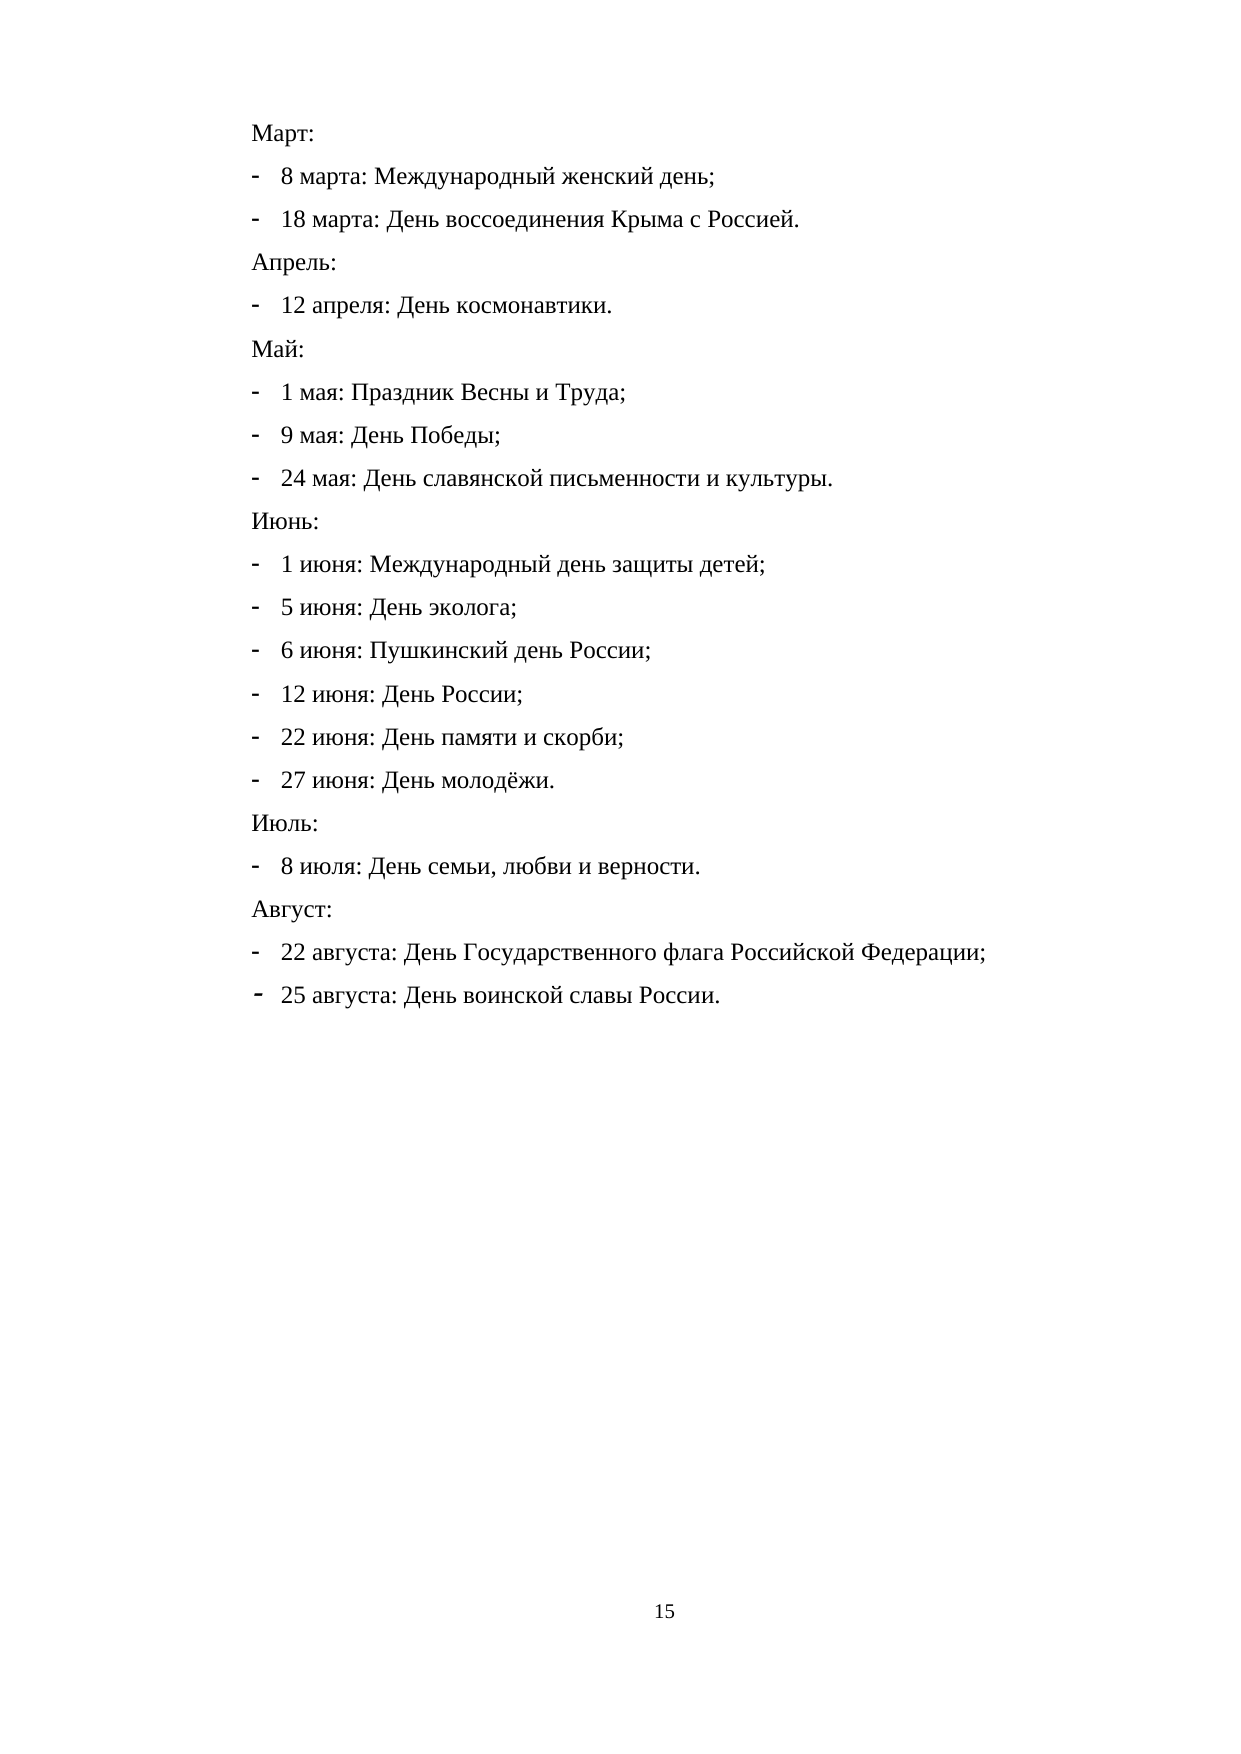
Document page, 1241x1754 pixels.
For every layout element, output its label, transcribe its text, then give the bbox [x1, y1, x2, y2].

list 1 июня: Международный день защиты детей; [177, 549, 1152, 578]
text Июль: [177, 808, 1152, 837]
text Апрель: [177, 247, 1152, 276]
list 25 августа: День воинской славы России. [177, 981, 1152, 1010]
list 22 июня: День памяти и скорби; [177, 722, 1152, 751]
list 8 марта: Международный женский день; [177, 161, 1152, 190]
list 8 июля: День семьи, любви и верности. [177, 851, 1152, 880]
list 22 августа: День Государственного флага Российской Федерации; [177, 937, 1152, 966]
text Май: [177, 334, 1152, 362]
list 18 марта: День воссоединения Крыма с Россией. [177, 204, 1152, 233]
list 27 июня: День молодёжи. [177, 765, 1152, 794]
list 6 июня: Пушкинский день России; [177, 636, 1152, 664]
text Июнь: [177, 506, 1152, 535]
text Март: [177, 118, 1152, 147]
list 12 апреля: День космонавтики. [177, 291, 1152, 319]
text Август: [177, 894, 1152, 923]
list 24 мая: День славянской письменности и культуры. [177, 463, 1152, 492]
list 9 мая: День Победы; [177, 420, 1152, 449]
list 5 июня: День эколога; [177, 592, 1152, 621]
list 12 июня: День России; [177, 679, 1152, 707]
list 1 мая: Праздник Весны и Труда; [177, 377, 1152, 406]
